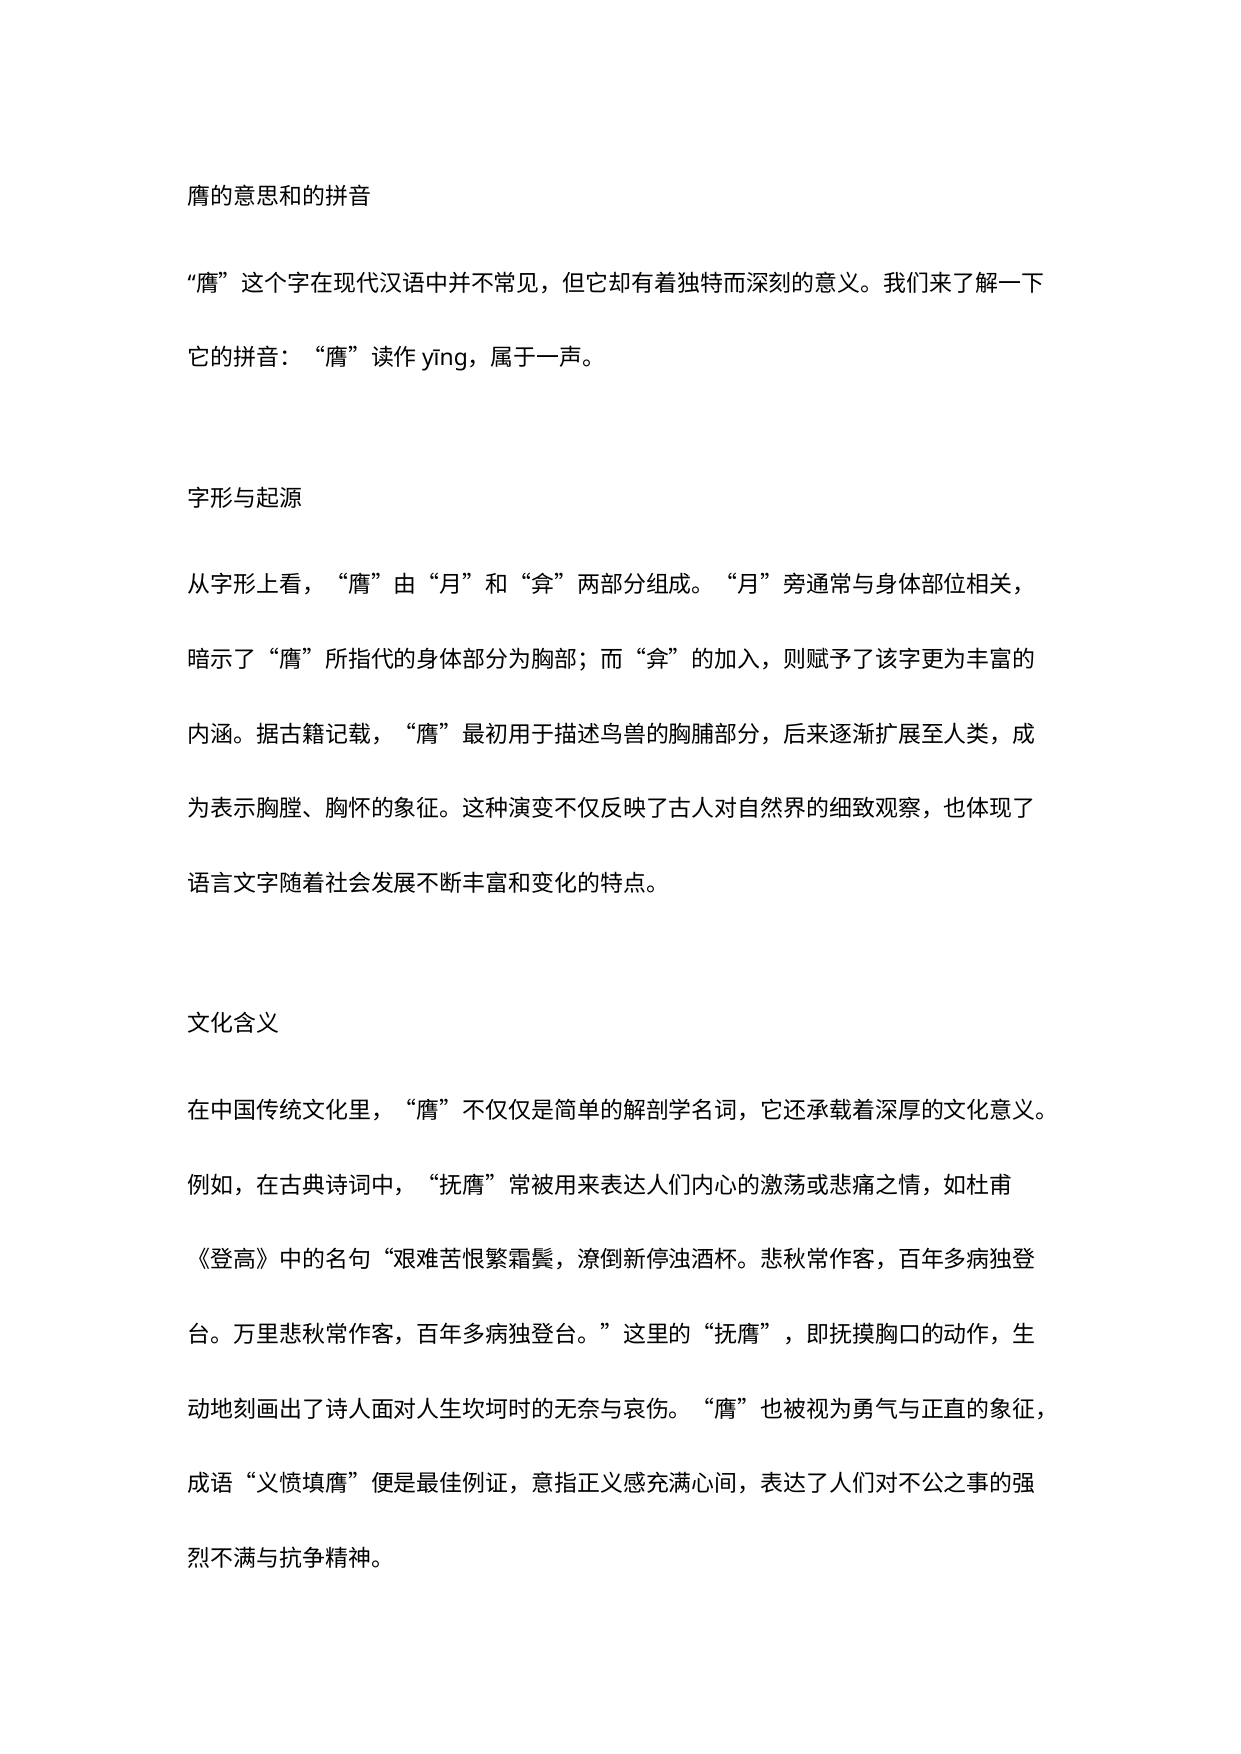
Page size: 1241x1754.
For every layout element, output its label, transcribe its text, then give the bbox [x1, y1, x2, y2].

text 在中国传统文化里，“膺”不仅仅是简单的解剖学名词，它还承载着深厚的文化意义。例如，在古典诗词中，“抚膺”常被用来表达人们内心的激荡或悲痛之情，如杜甫《登高》中的名句“艰难苦恨繁霜鬓，潦倒新停浊酒杯。悲秋常作客，百年多病独登台。万里悲秋常作客，百年多病独登台。”这里的“抚膺”，即抚摸胸口的动作，生动地刻画出了诗人面对人生坎坷时的无奈与哀伤。“膺”也被视为勇气与正直的象征，成语“义愤填膺”便是最佳例证，意指正义感充满心间，表达了人们对不公之事的强烈不满与抗争精神。 [187, 1076, 1053, 1589]
text 文化含义 [187, 989, 1053, 1054]
text 从字形上看，“膺”由“月”和“弇”两部分组成。“月”旁通常与身体部位相关，暗示了“膺”所指代的身体部分为胸部；而“弇”的加入，则赋予了该字更为丰富的内涵。据古籍记载，“膺”最初用于描述鸟兽的胸脯部分，后来逐渐扩展至人类，成为表示胸膛、胸怀的象征。这种演变不仅反映了古人对自然界的细致观察，也体现了语言文字随着社会发展不断丰富和变化的特点。 [187, 550, 1053, 914]
text 膺的意思和的拼音 [187, 162, 1053, 227]
text “膺”这个字在现代汉语中并不常见，但它却有着独特而深刻的意义。我们来了解一下它的拼音：“膺”读作 yīng，属于一声。 [187, 248, 1053, 388]
text 字形与起源 [187, 464, 1053, 529]
